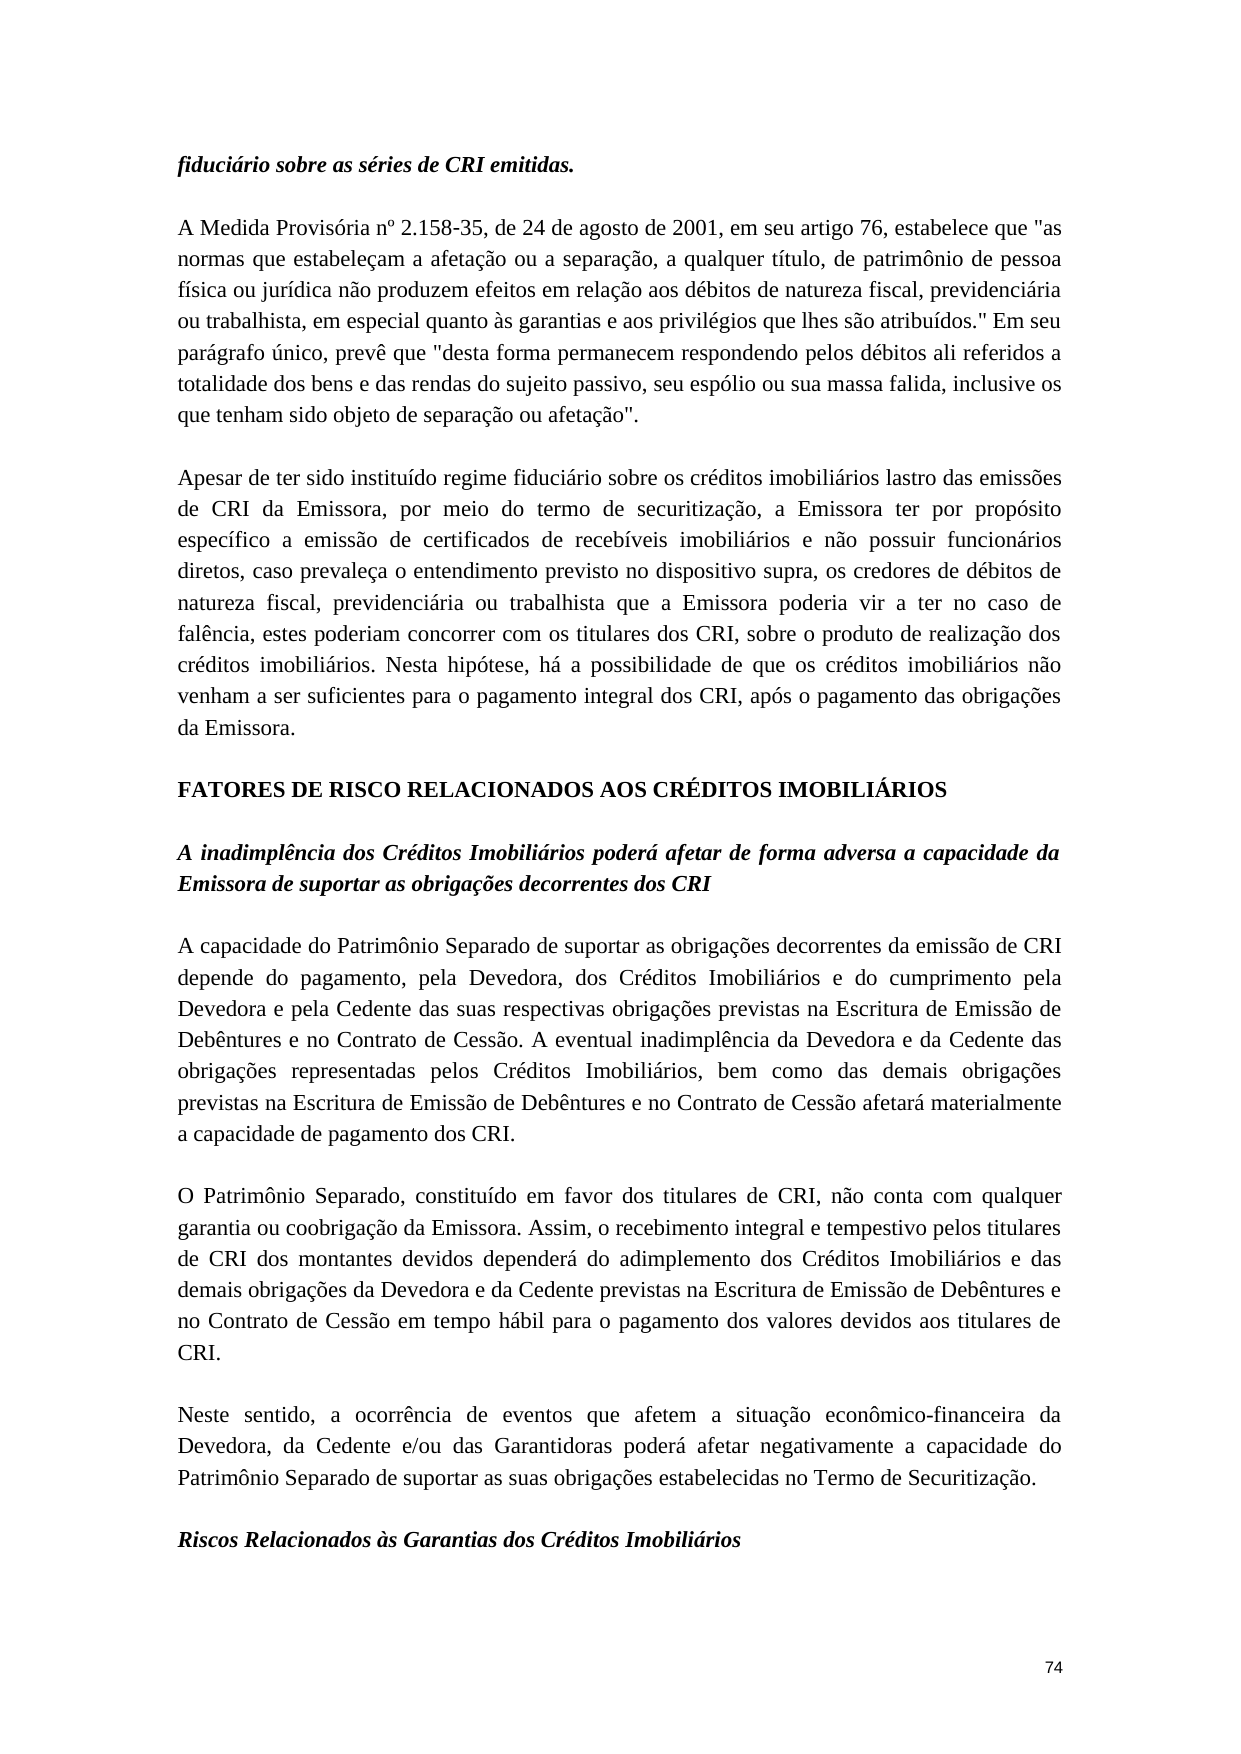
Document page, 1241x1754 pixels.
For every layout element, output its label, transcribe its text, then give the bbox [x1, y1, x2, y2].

text Neste sentido, a ocorrência de eventos que afetem a situação econômico-financeira da Devedora, da Cedente e/ou das Garantidoras poderá afetar negativamente a capacidade do Patrimônio Separado de suportar as suas obrigações estabelecidas no Termo de Securitização. [177, 1398, 1063, 1491]
text A Medida Provisória nº 2.158‐35, de 24 de agosto de 2001, em seu artigo 76, estabelece que "as normas que estabeleçam a afetação ou a separação, a qualquer título, de patrimônio de pessoa física ou jurídica não produzem efeitos em relação aos débitos de natureza fiscal, previdenciária ou trabalhista, em especial quanto às garantias e aos privilégios que lhes são atribuídos." Em seu parágrafo único, prevê que "desta forma permanecem respondendo pelos débitos ali referidos a totalidade dos bens e das rendas do sujeito passivo, seu espólio ou sua massa falida, inclusive os que tenham sido objeto de separação ou afetação". [177, 210, 1063, 429]
text FATORES DE RISCO RELACIONADOS AOS CRÉDITOS IMOBILIÁRIOS [177, 773, 1063, 804]
text A inadimplência dos Créditos Imobiliários poderá afetar de forma adversa a capacidade da Emissora de suportar as obrigações decorrentes dos CRI [177, 835, 1063, 898]
text A capacidade do Patrimônio Separado de suportar as obrigações decorrentes da emissão de CRI depende do pagamento, pela Devedora, dos Créditos Imobiliários e do cumprimento pela Devedora e pela Cedente das suas respectivas obrigações previstas na Escritura de Emissão de Debêntures e no Contrato de Cessão. A eventual inadimplência da Devedora e da Cedente das obrigações representadas pelos Créditos Imobiliários, bem como das demais obrigações previstas na Escritura de Emissão de Debêntures e no Contrato de Cessão afetará materialmente a capacidade de pagamento dos CRI. [177, 929, 1063, 1148]
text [177, 148, 1063, 179]
text O Patrimônio Separado, constituído em favor dos titulares de CRI, não conta com qualquer garantia ou coobrigação da Emissora. Assim, o recebimento integral e tempestivo pelos titulares de CRI dos montantes devidos dependerá do adimplemento dos Créditos Imobiliários e das demais obrigações da Devedora e da Cedente previstas na Escritura de Emissão de Debêntures e no Contrato de Cessão em tempo hábil para o pagamento dos valores devidos aos titulares de CRI. [177, 1179, 1063, 1366]
text Apesar de ter sido instituído regime fiduciário sobre os créditos imobiliários lastro das emissões de CRI da Emissora, por meio do termo de securitização, a Emissora ter por propósito específico a emissão de certificados de recebíveis imobiliários e não possuir funcionários diretos, caso prevaleça o entendimento previsto no dispositivo supra, os credores de débitos de natureza fiscal, previdenciária ou trabalhista que a Emissora poderia vir a ter no caso de falência, estes poderiam concorrer com os titulares dos CRI, sobre o produto de realização dos créditos imobiliários. Nesta hipótese, há a possibilidade de que os créditos imobiliários não venham a ser suficientes para o pagamento integral dos CRI, após o pagamento das obrigações da Emissora. [177, 460, 1063, 741]
text Riscos Relacionados às Garantias dos Créditos Imobiliários [177, 1523, 1063, 1554]
